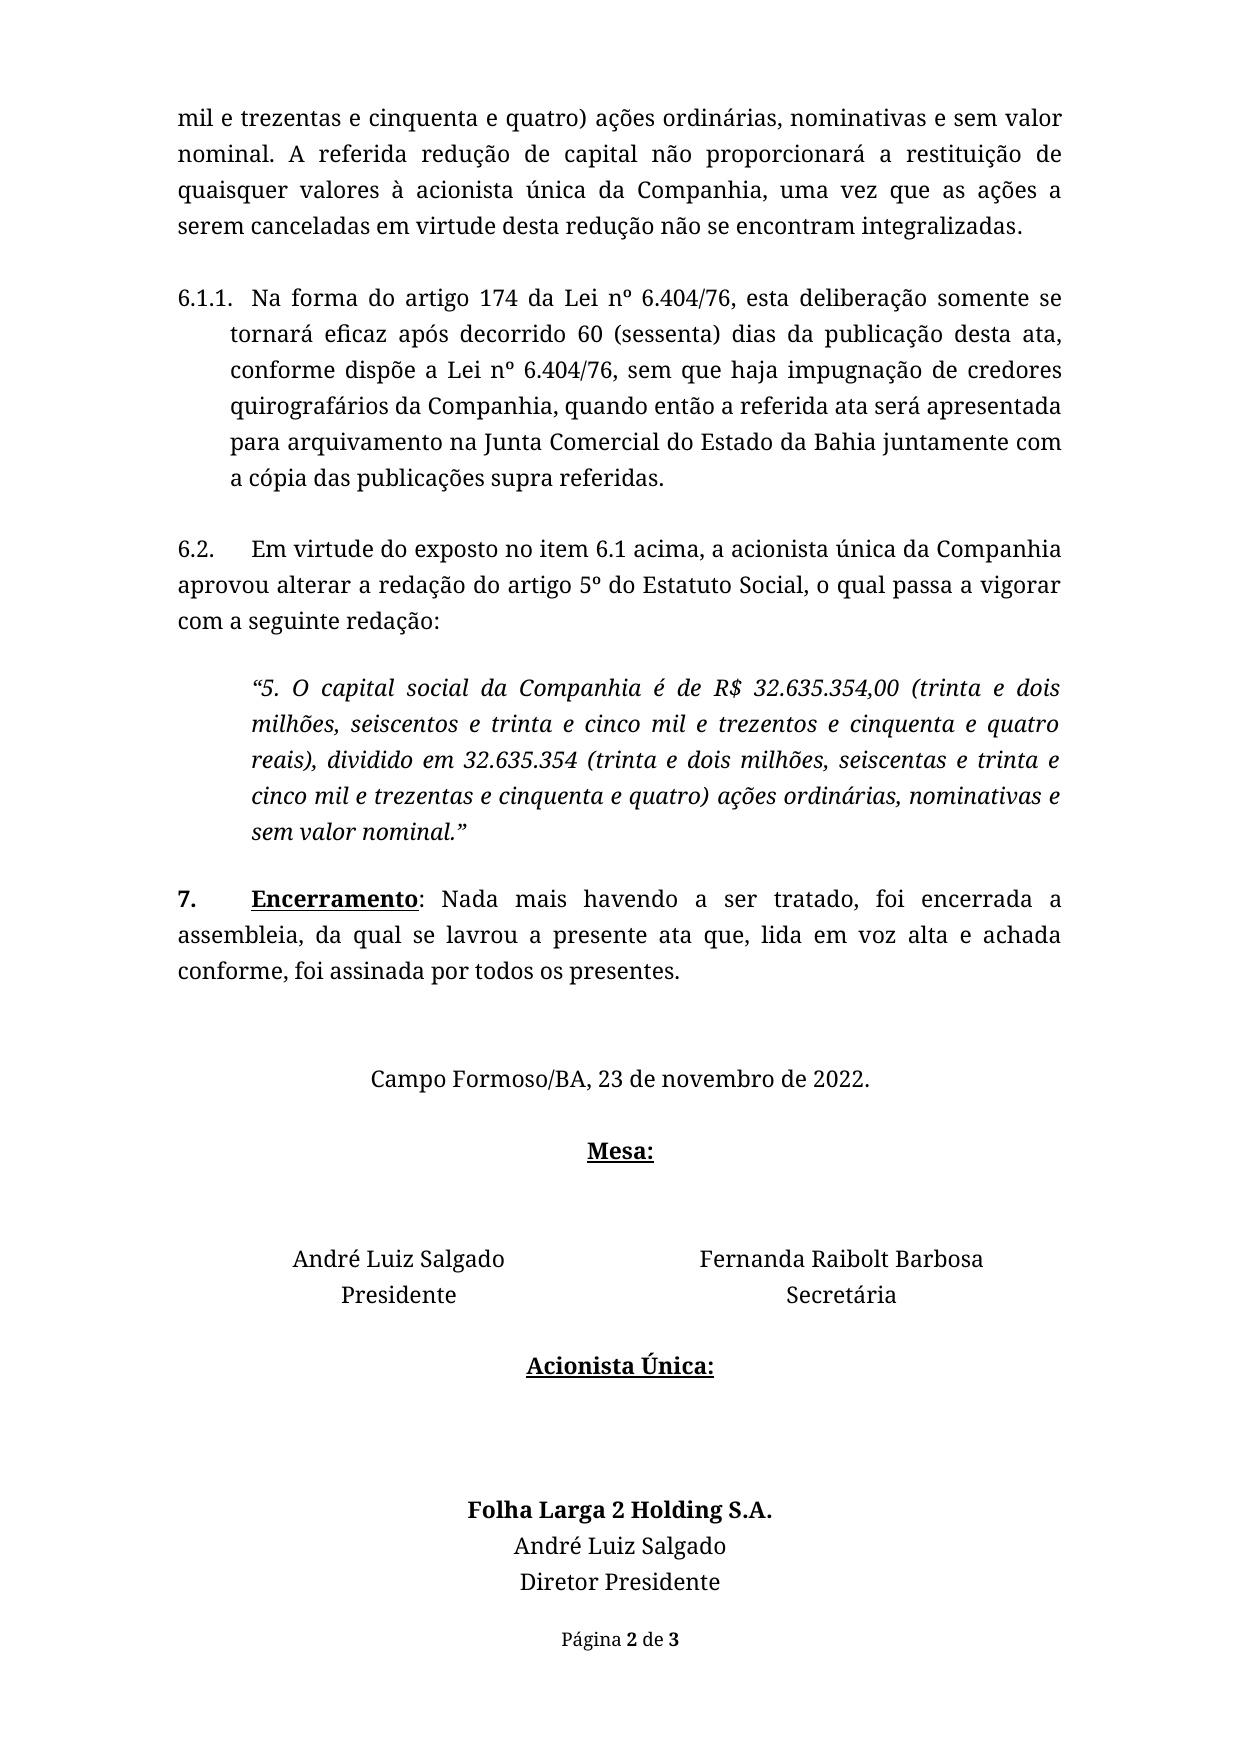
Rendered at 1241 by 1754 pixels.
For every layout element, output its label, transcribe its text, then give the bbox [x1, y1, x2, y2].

list “5. O capital social da Companhia é de R$ 32.635.354,00 (trinta e dois milhões, seiscentos e trinta e cinco mil e trezentos e cinquenta e quatro reais), dividido em 32.635.354 (trinta e dois milhões, seiscentas e trinta e cinco mil e trezentas e cinquenta e quatro) ações ordinárias, nominativas e sem valor nominal.” [251, 672, 1063, 847]
table_header André Luiz Salgado Presidente [177, 1243, 620, 1314]
text Campo Formoso/BA, 23 de novembro de 2022. [177, 1063, 1063, 1094]
text Folha Larga 2 Holding S.A. [177, 1494, 1063, 1525]
table_header Fernanda Raibolt Barbosa Secretária [620, 1243, 1063, 1314]
list Encerramento: Nada mais havendo a ser tratado, foi encerrada a assembleia, da qual se lavrou a presente ata que, lida em voz alta e achada conforme, foi assinada por todos os presentes. [177, 883, 1063, 986]
text Acionista Única: [177, 1350, 1063, 1381]
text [177, 102, 1063, 241]
list Na forma do artigo 174 da Lei nº 6.404/76, esta deliberação somente se tornará eficaz após decorrido 60 (sessenta) dias da publicação desta ata, conforme dispõe a Lei nº 6.404/76, sem que haja impugnação de credores quirografários da Companhia, quando então a referida ata será apresentada para arquivamento na Junta Comercial do Estado da Bahia juntamente com a cópia das publicações supra referidas. [177, 282, 1063, 493]
text André Luiz Salgado Diretor Presidente [177, 1530, 1063, 1597]
list Em virtude do exposto no item 6.1 acima, a acionista única da Companhia aprovou alterar a redação do artigo 5º do Estatuto Social, o qual passa a vigorar com a seguinte redação: [177, 533, 1063, 636]
text Mesa: [177, 1135, 1063, 1166]
